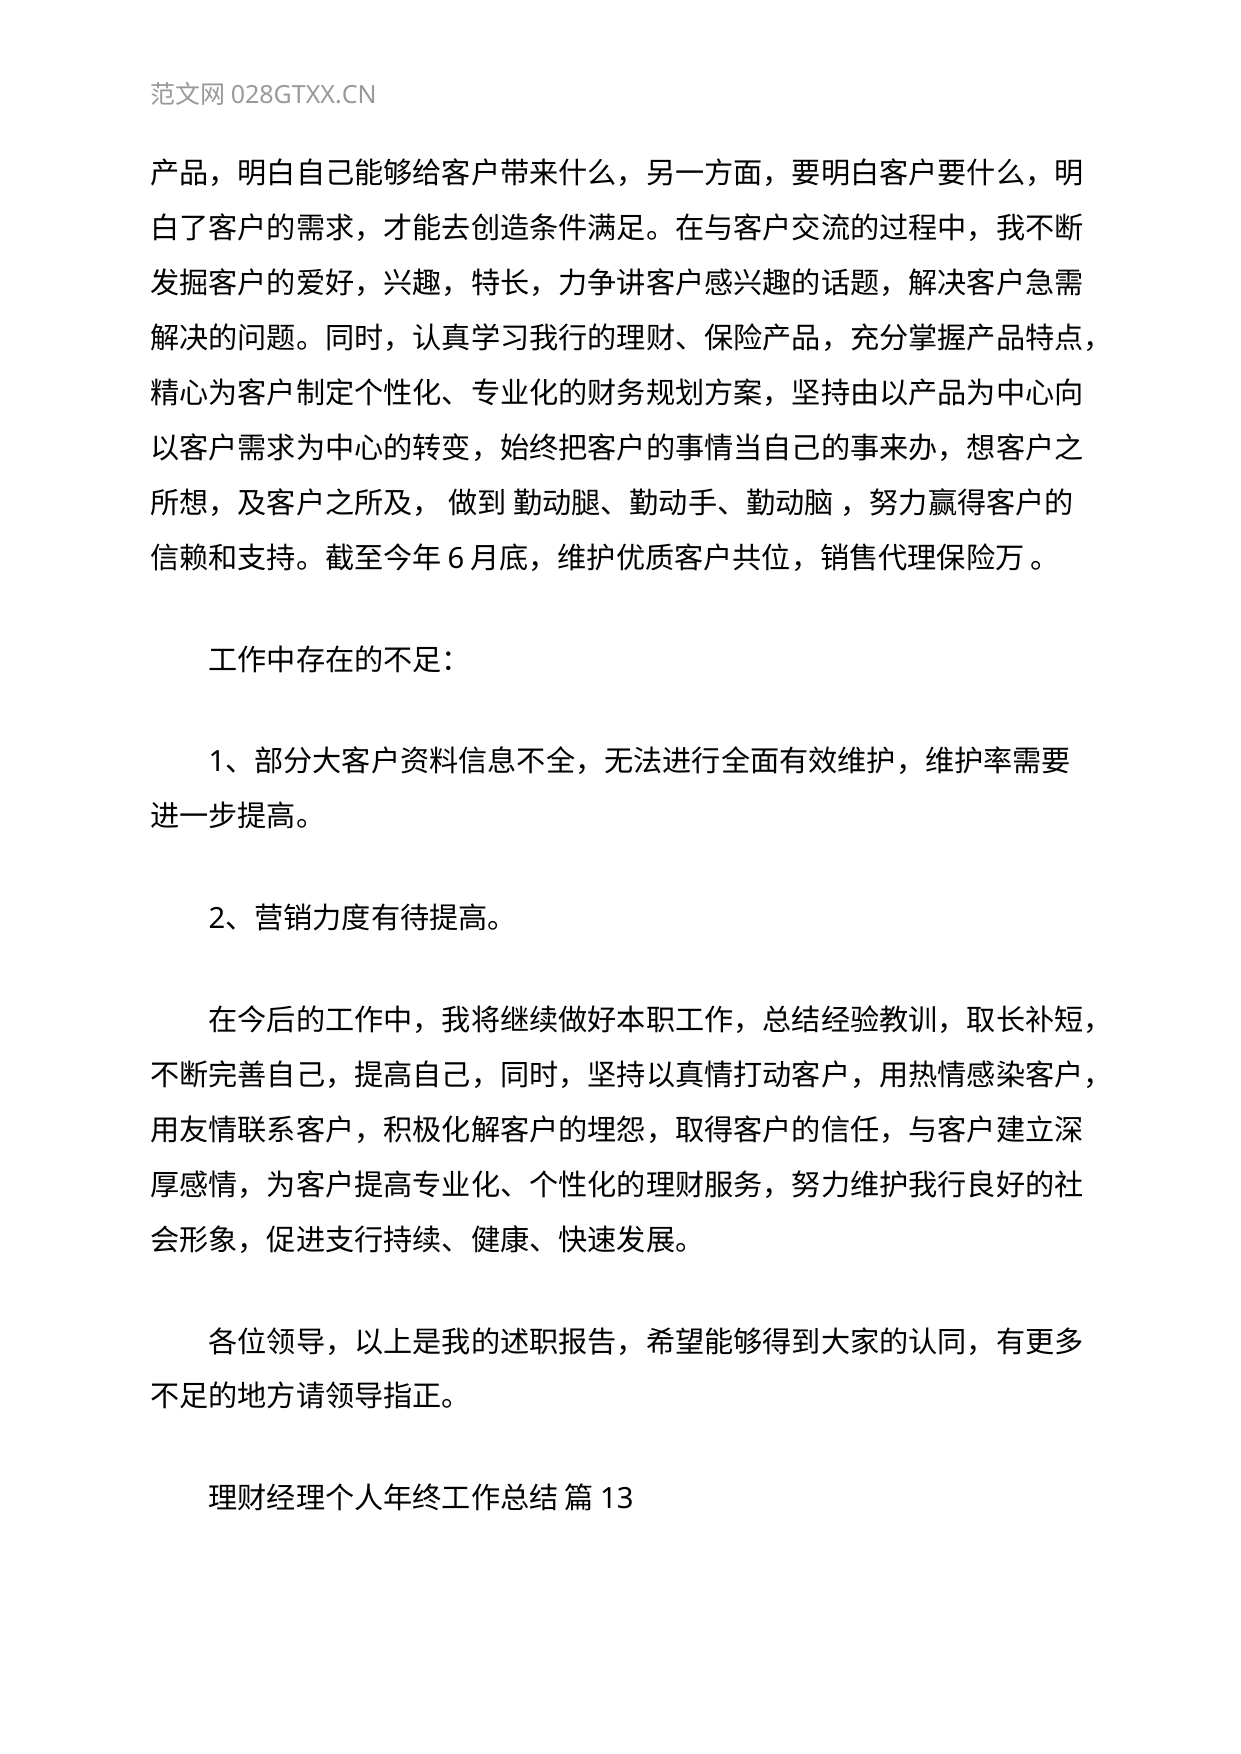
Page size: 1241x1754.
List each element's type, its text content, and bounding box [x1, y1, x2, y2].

text 各位领导，以上是我的述职报告，希望能够得到大家的认同，有更多不足的地方请领导指正。 [150, 1318, 1090, 1415]
text 理财经理个人年终工作总结 篇13 [150, 1475, 1090, 1517]
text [150, 150, 1090, 577]
text 2、营销力度有待提高。 [150, 895, 1090, 937]
text 在今后的工作中，我将继续做好本职工作，总结经验教训，取长补短，不断完善自己，提高自己，同时，坚持以真情打动客户，用热情感染客户，用友情联系客户，积极化解客户的埋怨，取得客户的信任，与客户建立深厚感情，为客户提高专业化、个性化的理财服务，努力维护我行良好的社会形象，促进支行持续、健康、快速发展。 [150, 997, 1090, 1259]
text 工作中存在的不足： [150, 636, 1090, 678]
text 1、部分大客户资料信息不全，无法进行全面有效维护，维护率需要进一步提高。 [150, 738, 1090, 835]
